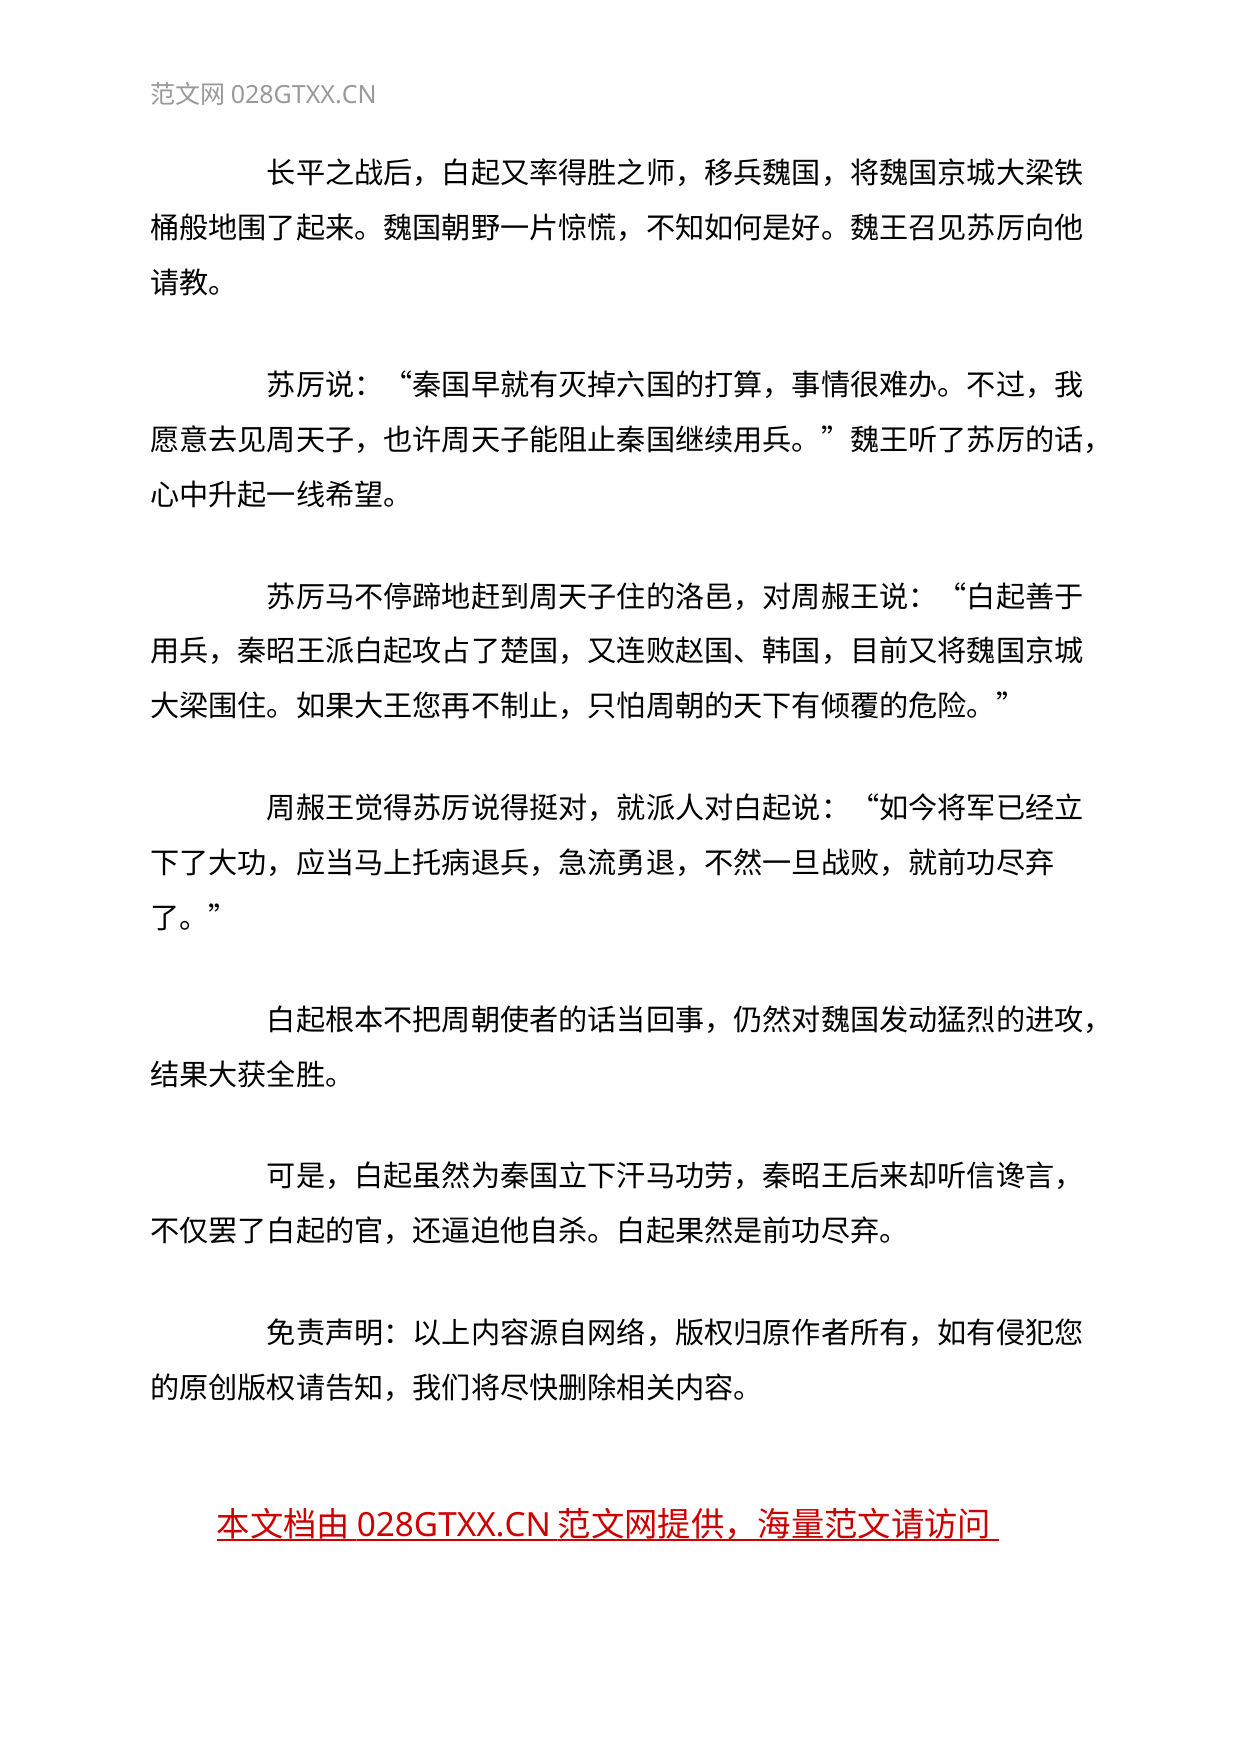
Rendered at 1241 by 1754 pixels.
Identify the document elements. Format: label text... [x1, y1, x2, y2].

text 免责声明：以上内容源自网络，版权归原作者所有，如有侵犯您的原创版权请告知，我们将尽快删除相关内容。 [150, 1309, 1090, 1407]
text 苏厉马不停蹄地赶到周天子住的洛邑，对周赧王说：“白起善于用兵，秦昭王派白起攻占了楚国，又连败赵国、韩国，目前又将魏国京城大梁围住。如果大王您再不制止，只怕周朝的天下有倾覆的危险。” [150, 573, 1090, 725]
text 白起根本不把周朝使者的话当回事，仍然对魏国发动猛烈的进攻，结果大获全胜。 [150, 996, 1090, 1093]
text 长平之战后，白起又率得胜之师，移兵魏国，将魏国京城大梁铁桶般地围了起来。魏国朝野一片惊慌，不知如何是好。魏王召见苏厉向他请教。 [150, 150, 1090, 302]
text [150, 1497, 1090, 1546]
text 苏厉说：“秦国早就有灭掉六国的打算，事情很难办。不过，我愿意去见周天子，也许周天子能阻止秦国继续用兵。”魏王听了苏厉的话，心中升起一线希望。 [150, 362, 1090, 514]
text 可是，白起虽然为秦国立下汗马功劳，秦昭王后来却听信谗言，不仅罢了白起的官，还逼迫他自杀。白起果然是前功尽弃。 [150, 1153, 1090, 1250]
text 周赧王觉得苏厉说得挺对，就派人对白起说：“如今将军已经立下了大功，应当马上托病退兵，急流勇退，不然一旦战败，就前功尽弃了。” [150, 785, 1090, 937]
